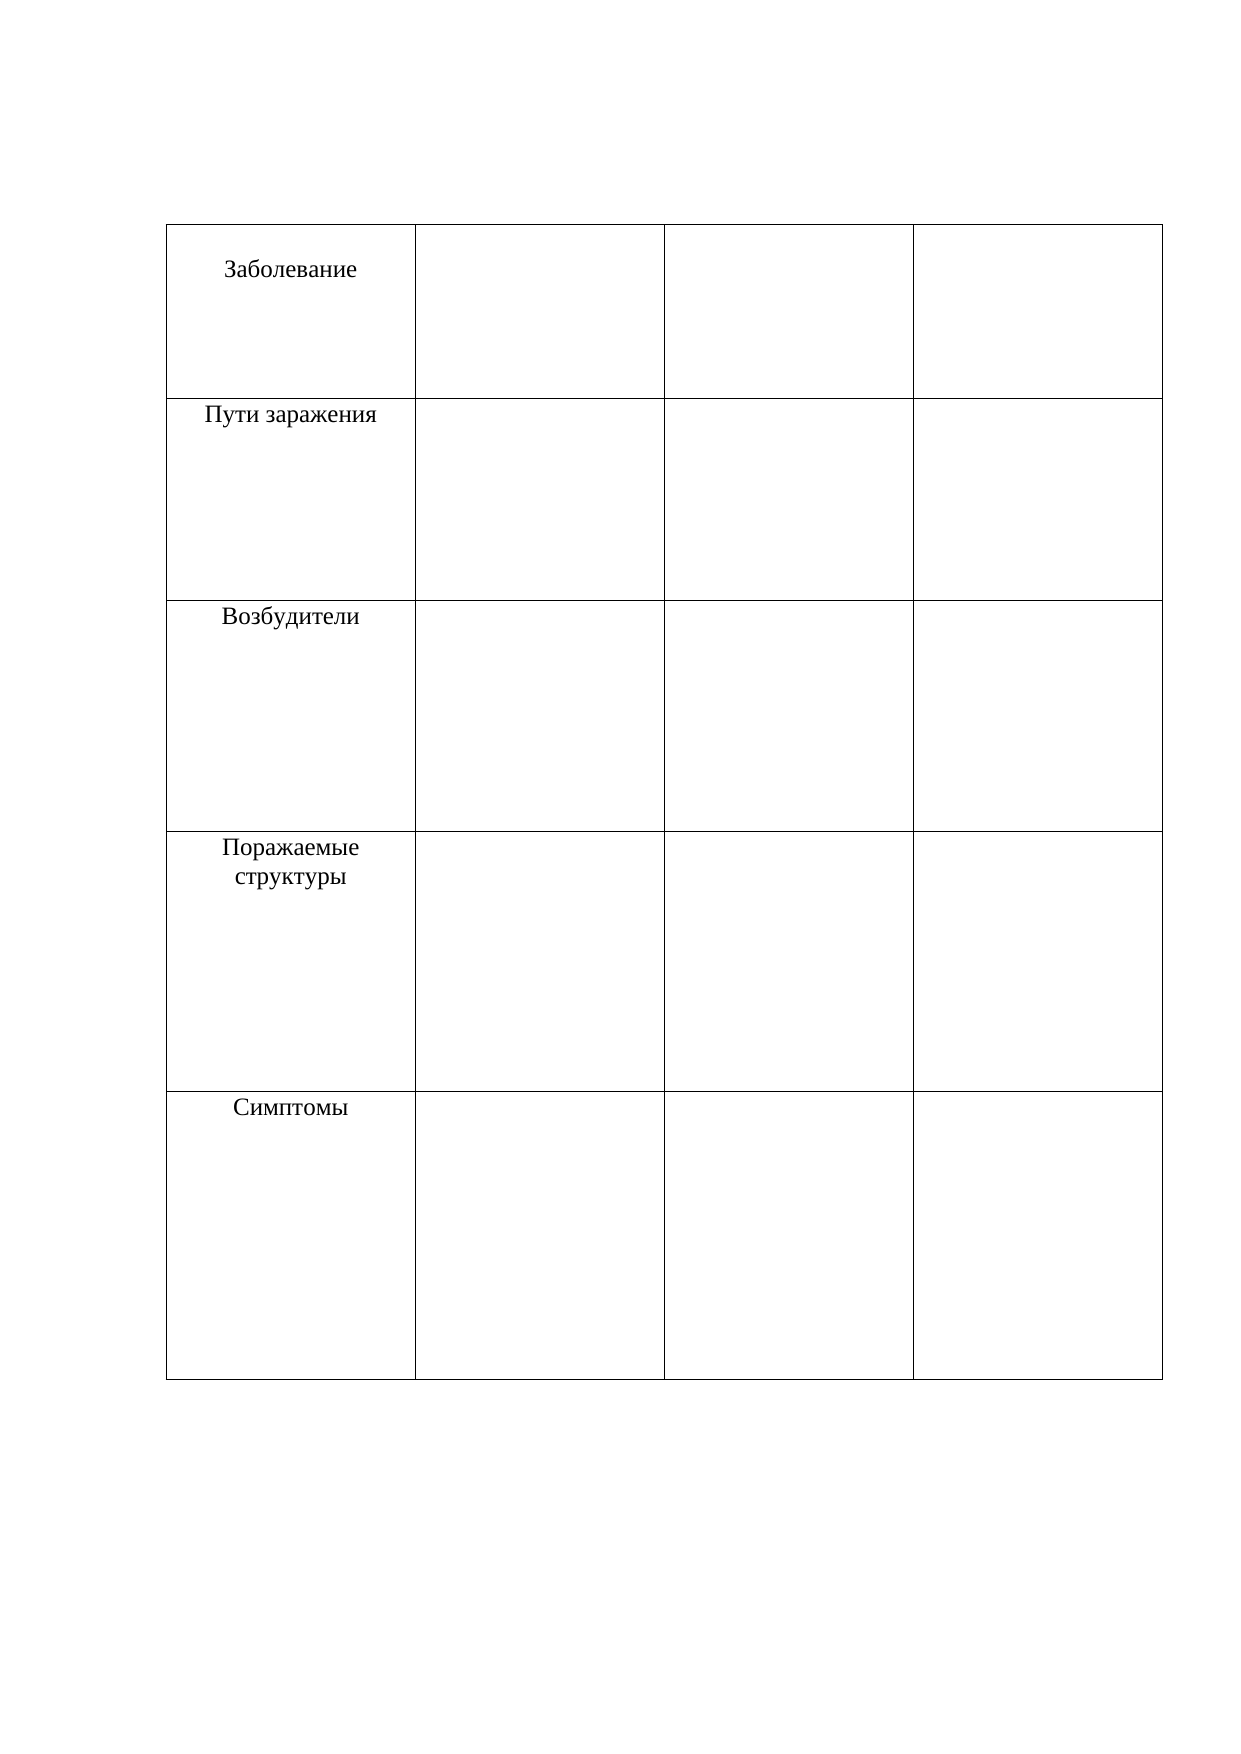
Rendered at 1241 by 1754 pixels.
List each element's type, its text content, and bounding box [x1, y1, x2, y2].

table_cell [665, 601, 913, 831]
table_cell [416, 399, 664, 600]
table_header [416, 225, 664, 398]
table_cell [665, 399, 913, 600]
table_cell Поражаемые структуры [167, 832, 415, 1091]
table_cell [665, 1092, 913, 1379]
table_cell Пути заражения [167, 399, 415, 600]
table_cell [416, 1092, 664, 1379]
table_cell [914, 1092, 1162, 1379]
table_cell [416, 832, 664, 1091]
table_header [914, 225, 1162, 398]
table_cell [914, 601, 1162, 831]
table_cell [416, 601, 664, 831]
table_cell [665, 832, 913, 1091]
table_cell [914, 832, 1162, 1091]
table_header Заболевание [167, 225, 415, 398]
table_cell Возбудители [167, 601, 415, 831]
table_cell [914, 399, 1162, 600]
table_header [665, 225, 913, 398]
table_cell Симптомы [167, 1092, 415, 1379]
